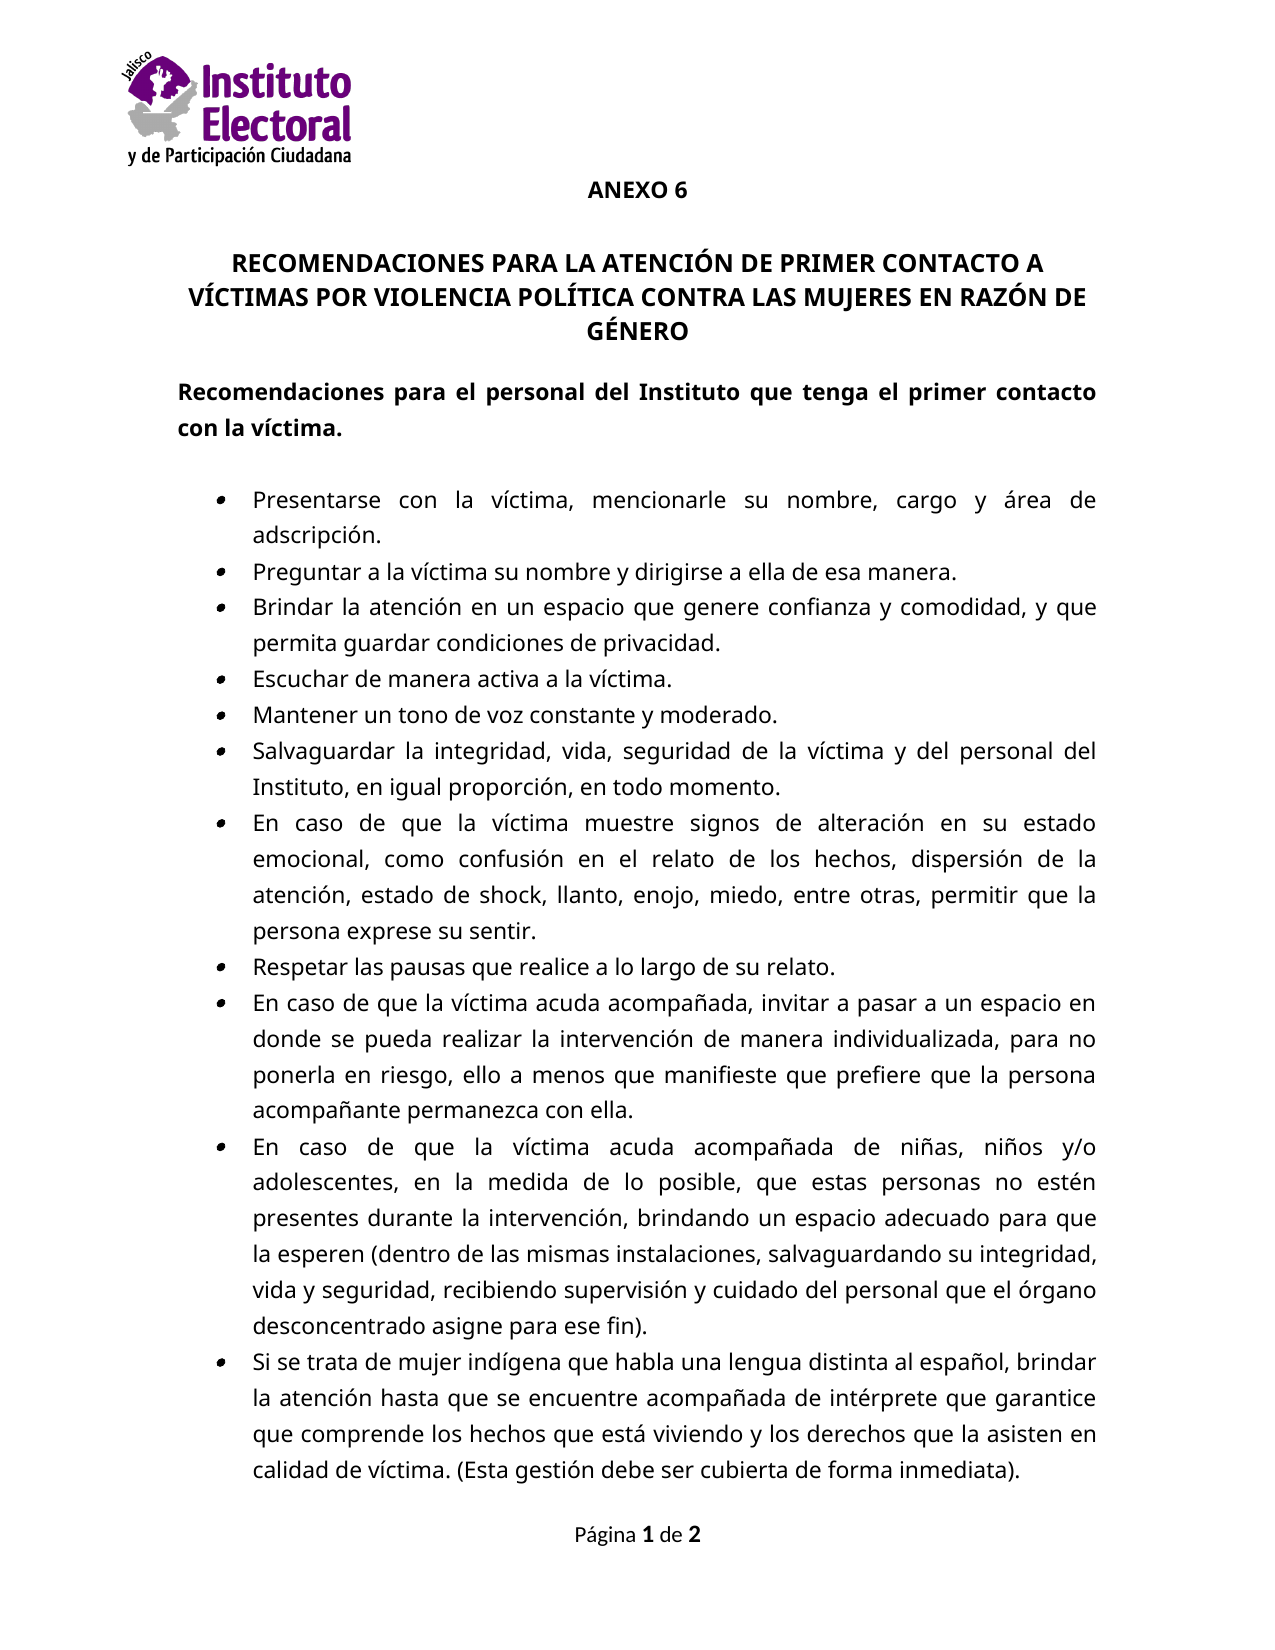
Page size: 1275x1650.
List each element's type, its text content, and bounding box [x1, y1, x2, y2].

text Recomendaciones para el personal del Instituto que tenga el primer contacto con la víctima. [177, 376, 1098, 443]
list Escuchar de manera activa a la víctima. [215, 663, 1098, 694]
list En caso de que la víctima acuda acompañada, invitar a pasar a un espacio en donde se pueda realizar la intervención de manera individualizada, para no ponerla en riesgo, ello a menos que manifieste que prefiere que la persona acompañante permanezca con ella. [215, 987, 1098, 1126]
list Si se trata de mujer indígena que habla una lengua distinta al español, brindar la atención hasta que se encuentre acompañada de intérprete que garantice que comprende los hechos que está viviendo y los derechos que la asisten en calidad de víctima. (Esta gestión debe ser cubierta de forma inmediata). [215, 1346, 1098, 1485]
list Preguntar a la víctima su nombre y dirigirse a ella de esa manera. [215, 555, 1098, 587]
list Salvaguardar la integridad, vida, seguridad de la víctima y del personal del Instituto, en igual proporción, en todo momento. [215, 735, 1098, 802]
text RECOMENDACIONES PARA LA ATENCIÓN DE PRIMER CONTACTO A VÍCTIMAS POR VIOLENCIA POLÍTICA CONTRA LAS MUJERES EN RAZÓN DE GÉNERO [177, 246, 1098, 376]
picture [116, 46, 362, 170]
list Brindar la atención en un espacio que genere confianza y comodidad, y que permita guardar condiciones de privacidad. [215, 591, 1098, 658]
list En caso de que la víctima muestre signos de alteración en su estado emocional, como confusión en el relato de los hechos, dispersión de la atención, estado de shock, llanto, enojo, miedo, entre otras, permitir que la persona exprese su sentir. [215, 807, 1098, 946]
list En caso de que la víctima acuda acompañada de niñas, niños y/o adolescentes, en la medida de lo posible, que estas personas no estén presentes durante la intervención, brindando un espacio adecuado para que la esperen (dentro de las mismas instalaciones, salvaguardando su integridad, vida y seguridad, recibiendo supervisión y cuidado del personal que el órgano desconcentrado asigne para ese fin). [215, 1130, 1098, 1341]
list Respetar las pausas que realice a lo largo de su relato. [215, 951, 1098, 982]
text ANEXO 6 [177, 174, 1098, 205]
list Mantener un tono de voz constante y moderado. [215, 699, 1098, 730]
list Presentarse con la víctima, mencionarle su nombre, cargo y área de adscripción. [215, 483, 1098, 551]
